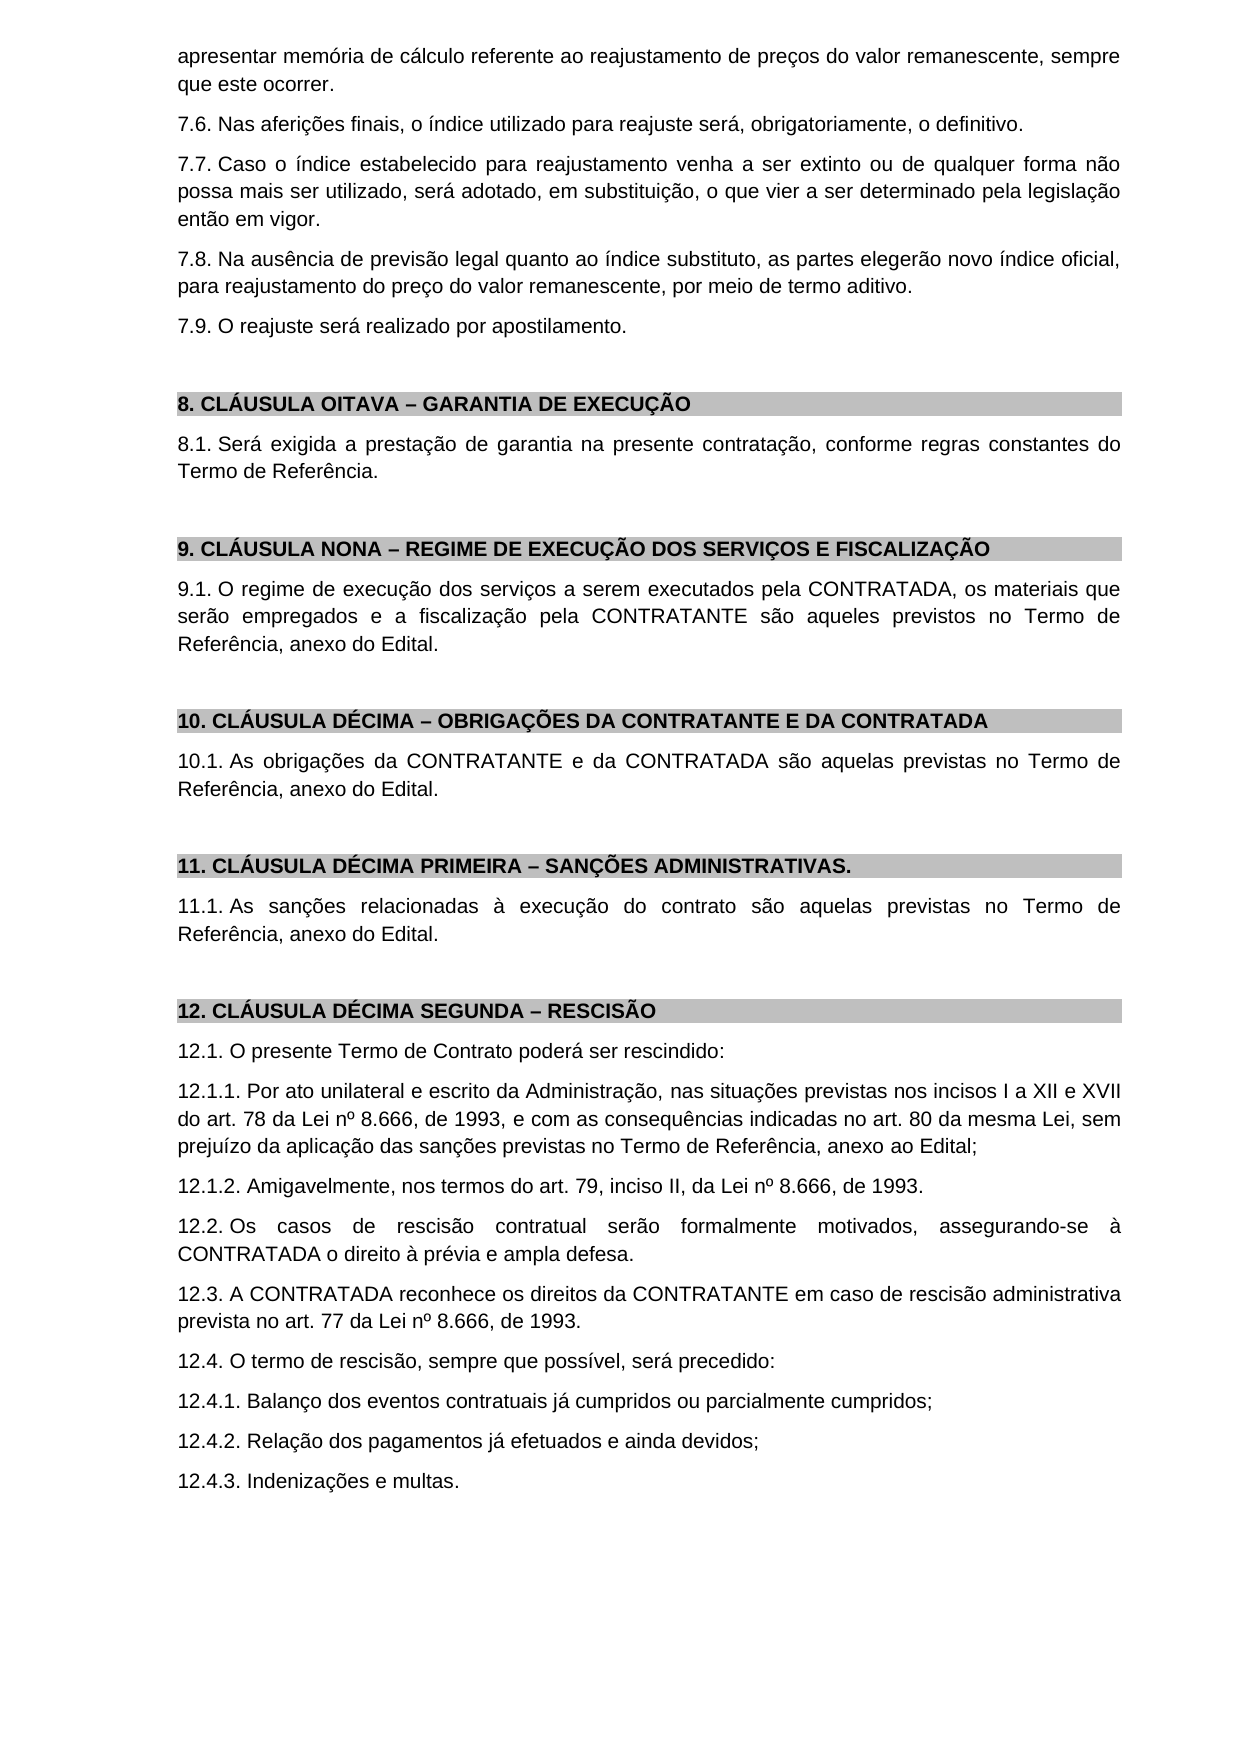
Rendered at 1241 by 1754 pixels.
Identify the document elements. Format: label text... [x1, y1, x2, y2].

list O termo de rescisão, sempre que possível, será precedido: [177, 1349, 1122, 1373]
list CLÁUSULA DÉCIMA PRIMEIRA – SANÇÕES ADMINISTRATIVAS. [177, 854, 1122, 878]
list Será exigida a prestação de garantia na presente contratação, conforme regras constantes do Termo de Referência. [177, 432, 1122, 483]
list Amigavelmente, nos termos do art. 79, inciso II, da Lei nº 8.666, de 1993. [177, 1174, 1122, 1198]
list Balanço dos eventos contratuais já cumpridos ou parcialmente cumpridos; [177, 1389, 1122, 1413]
list Relação dos pagamentos já efetuados e ainda devidos; [177, 1429, 1122, 1453]
list CLÁUSULA DÉCIMA SEGUNDA – RESCISÃO [177, 999, 1122, 1023]
list O regime de execução dos serviços a serem executados pela CONTRATADA, os materiais que serão empregados e a fiscalização pela CONTRATANTE são aqueles previstos no Termo de Referência, anexo do Edital. [177, 577, 1122, 656]
list Nas aferições finais, o índice utilizado para reajuste será, obrigatoriamente, o definitivo. [177, 112, 1122, 136]
list CLÁUSULA NONA – REGIME DE EXECUÇÃO DOS SERVIÇOS E FISCALIZAÇÃO [177, 537, 1122, 561]
list CLÁUSULA OITAVA – GARANTIA DE EXECUÇÃO [177, 392, 1122, 416]
list As sanções relacionadas à execução do contrato são aquelas previstas no Termo de Referência, anexo do Edital. [177, 894, 1122, 946]
list As obrigações da CONTRATANTE e da CONTRATADA são aquelas previstas no Termo de Referência, anexo do Edital. [177, 749, 1122, 801]
list A CONTRATADA reconhece os direitos da CONTRATANTE em caso de rescisão administrativa prevista no art. 77 da Lei nº 8.666, de 1993. [177, 1282, 1122, 1333]
list Por ato unilateral e escrito da Administração, nas situações previstas nos incisos I a XII e XVII do art. 78 da Lei nº 8.666, de 1993, e com as consequências indicadas no art. 80 da mesma Lei, sem prejuízo da aplicação das sanções previstas no Termo de Referência, anexo ao Edital; [177, 1079, 1122, 1158]
list Os casos de rescisão contratual serão formalmente motivados, assegurando-se à CONTRATADA o direito à prévia e ampla defesa. [177, 1214, 1122, 1266]
list Caso o índice estabelecido para reajustamento venha a ser extinto ou de qualquer forma não possa mais ser utilizado, será adotado, em substituição, o que vier a ser determinado pela legislação então em vigor. [177, 152, 1122, 231]
list O presente Termo de Contrato poderá ser rescindido: [177, 1039, 1122, 1063]
list CLÁUSULA DÉCIMA – OBRIGAÇÕES DA CONTRATANTE E DA CONTRATADA [177, 709, 1122, 733]
list Na ausência de previsão legal quanto ao índice substituto, as partes elegerão novo índice oficial, para reajustamento do preço do valor remanescente, por meio de termo aditivo. [177, 247, 1122, 298]
list Indenizações e multas. [177, 1469, 1122, 1493]
list O reajuste será realizado por apostilamento. [177, 314, 1122, 338]
